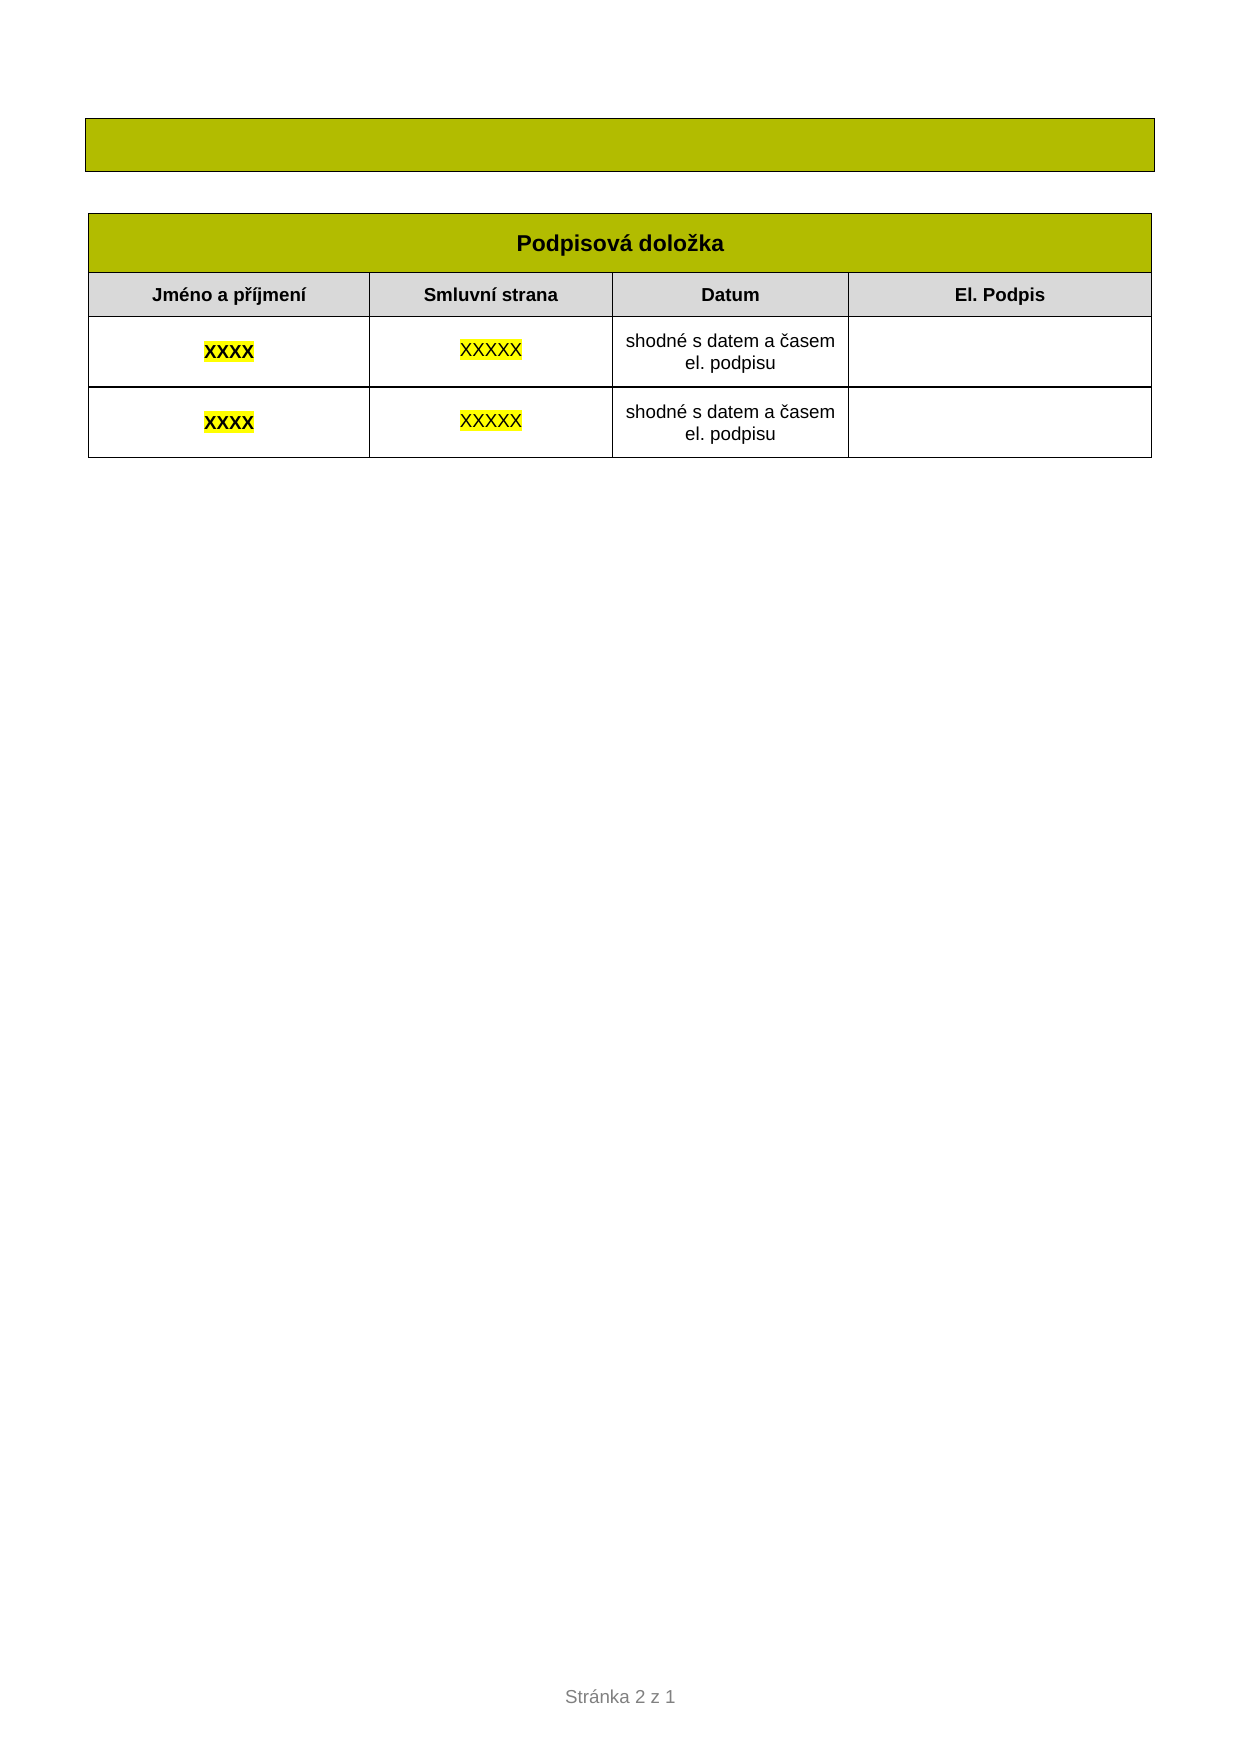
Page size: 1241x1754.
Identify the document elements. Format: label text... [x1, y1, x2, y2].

table_cell [849, 388, 1151, 457]
table_cell [86, 119, 1154, 171]
table_cell XXXX [89, 388, 369, 457]
table_cell shodné s datem a časem el. podpisu [613, 317, 848, 386]
table_cell shodné s datem a časem el. podpisu [613, 388, 848, 457]
table_cell XXXX [89, 317, 369, 386]
table_cell Smluvní strana [370, 273, 612, 316]
table_cell Datum [613, 273, 848, 316]
table_cell [849, 317, 1151, 386]
table_cell El. Podpis [849, 273, 1151, 316]
table_header Podpisová doložka [89, 214, 1151, 272]
table_cell XXXXX [370, 388, 612, 457]
table_cell Jméno a příjmení [89, 273, 369, 316]
table_cell XXXXX [370, 317, 612, 386]
